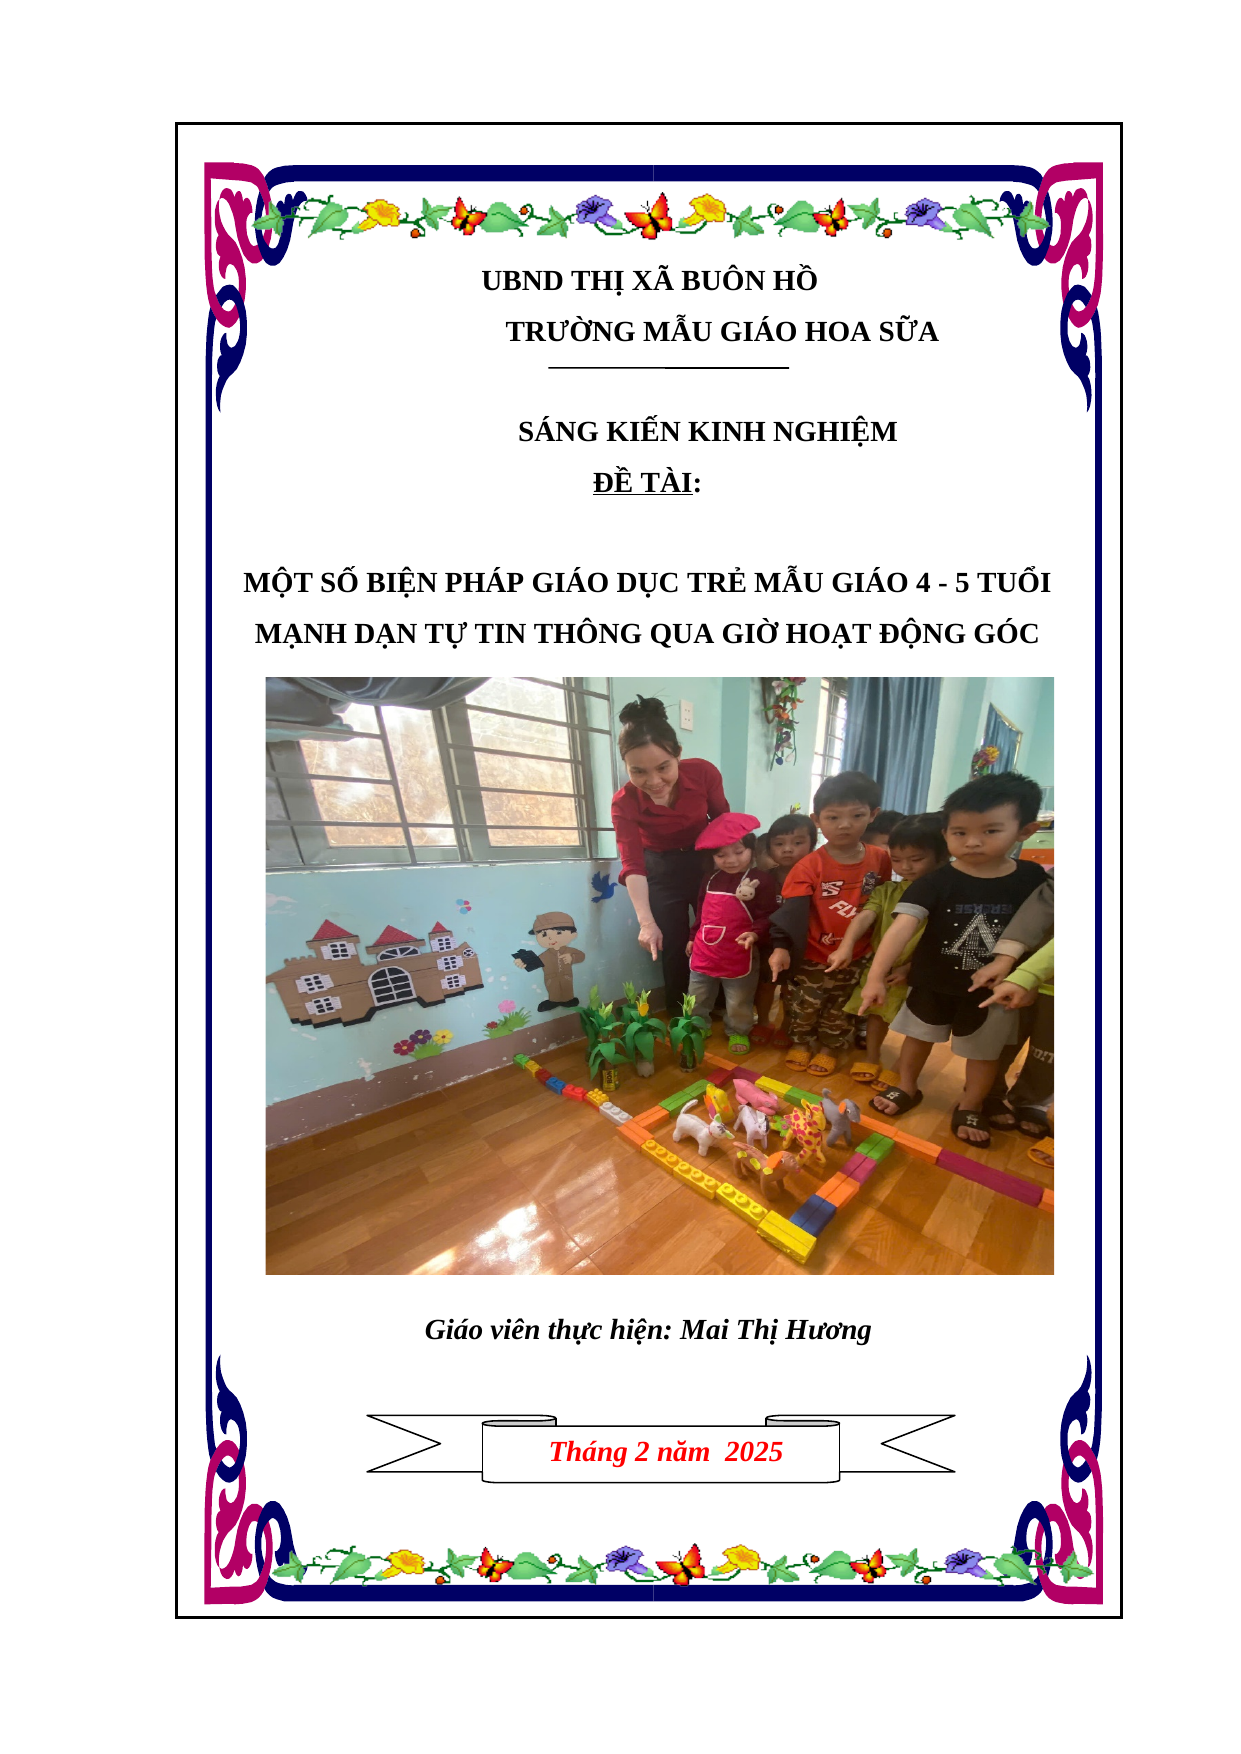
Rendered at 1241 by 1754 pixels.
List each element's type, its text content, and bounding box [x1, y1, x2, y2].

text ĐỀ TÀI: [177, 465, 1117, 498]
text Giáo viên thực hiện: Mai Thị Hương [177, 1312, 1122, 1345]
text MẠNH DẠN TỰ TIN THÔNG QUA GIỜ HOẠT ĐỘNG GÓC [177, 616, 1117, 649]
picture [271, 1543, 1096, 1589]
picture [265, 677, 1055, 1275]
text UBND THỊ XÃ BUÔN HỒ [177, 263, 1122, 297]
text SÁNG KIẾN KINH NGHIỆM [177, 414, 1093, 448]
picture [251, 192, 1052, 243]
text TRƯỜNG MẪU GIÁO HOA SỮA [177, 314, 1122, 347]
text MỘT SỐ BIỆN PHÁP GIÁO DỤC TRẺ MẪU GIÁO 4 - 5 TUỔI [177, 565, 1117, 599]
